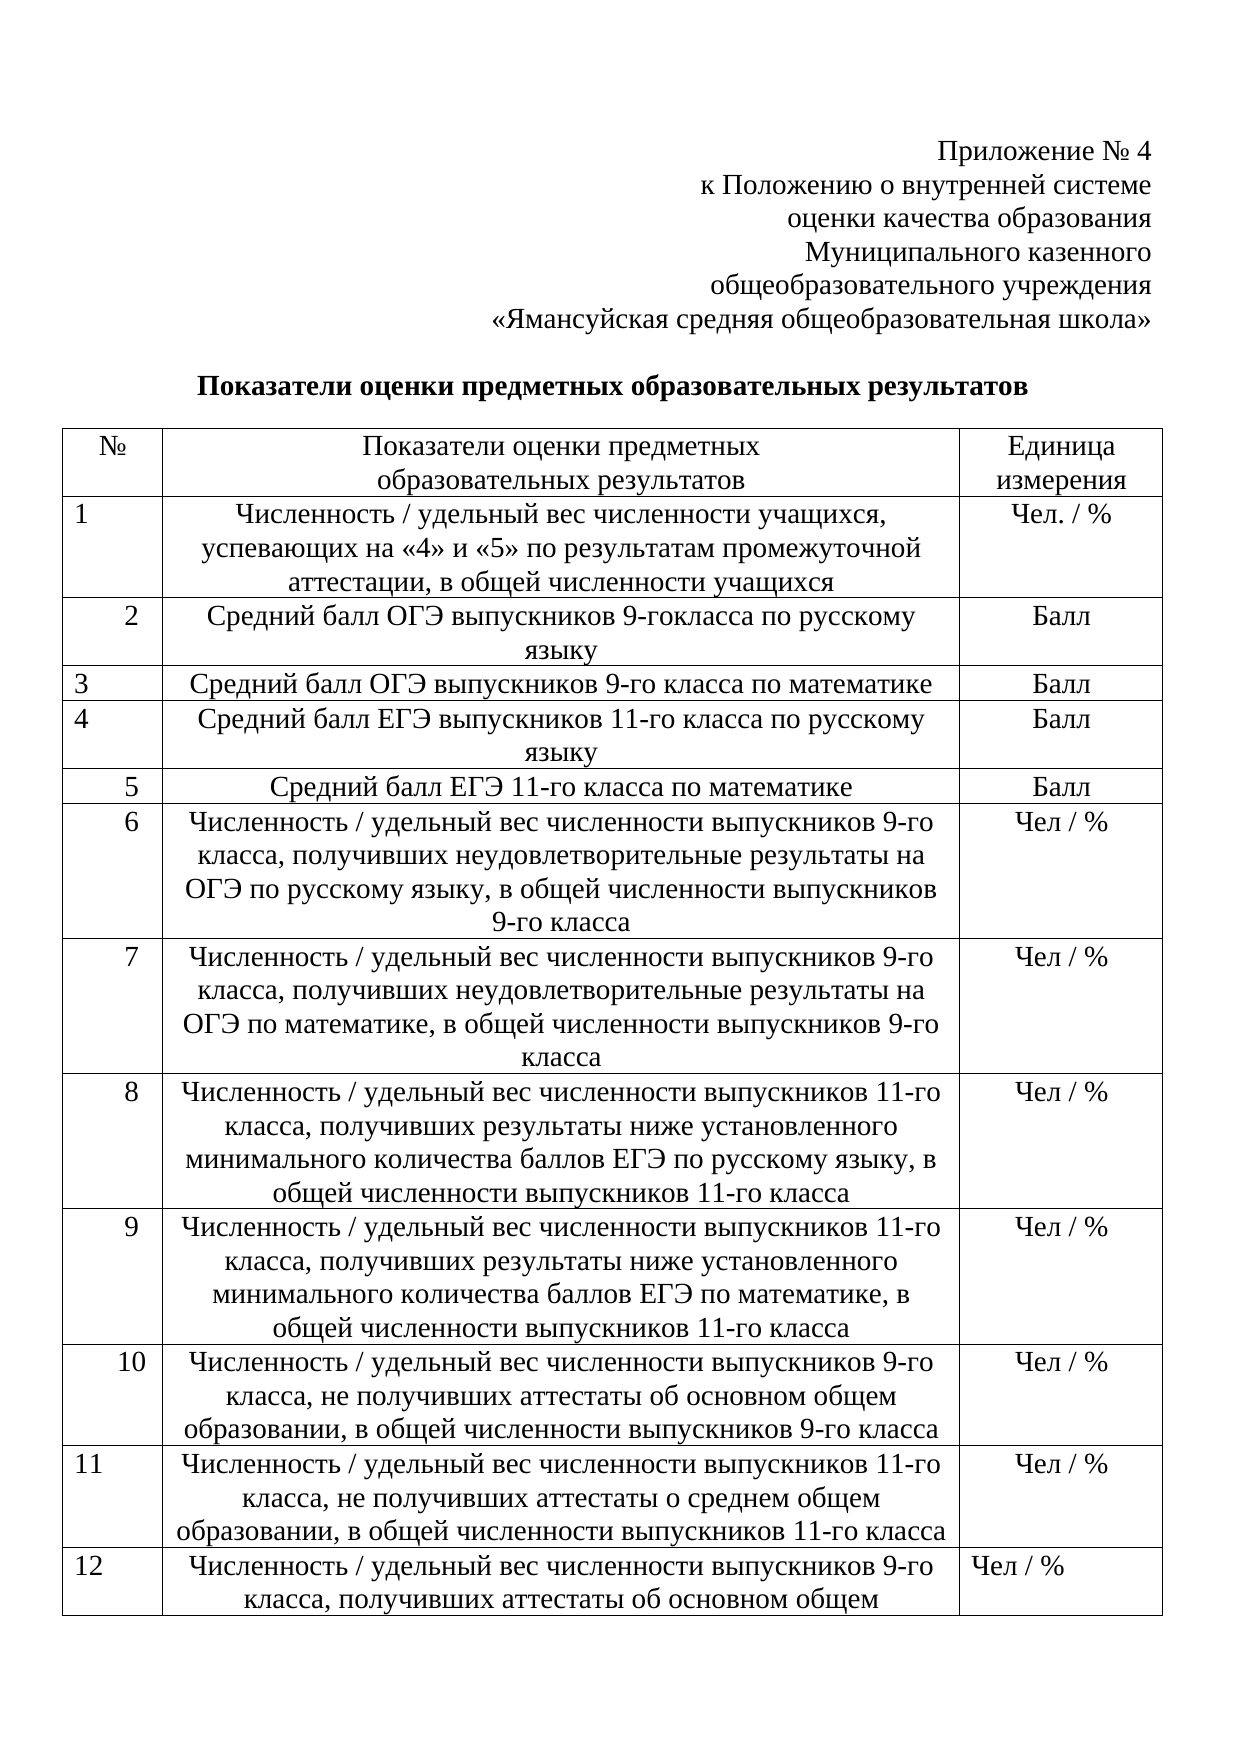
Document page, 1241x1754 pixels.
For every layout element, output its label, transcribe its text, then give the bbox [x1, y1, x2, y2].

table_cell Чел / % [960, 804, 1162, 938]
text Приложение № 4 [74, 133, 1152, 167]
text к Положению о внутренней системе [74, 167, 1152, 200]
table_cell Балл [960, 666, 1162, 700]
table_cell 4 [63, 701, 162, 768]
table_cell Чел / % [960, 1446, 1162, 1547]
table_cell Численность / удельный вес численности выпускников 9-го класса, получивших неудовлетворительные результаты на ОГЭ по математике, в общей численности выпускников 9-го класса [163, 939, 959, 1073]
table_cell 10 [63, 1345, 162, 1445]
table_cell Чел. / % [960, 497, 1162, 597]
table_cell 11 [63, 1446, 162, 1547]
table_cell Численность / удельный вес численности выпускников 11-го класса, получивших результаты ниже установленного минимального количества баллов ЕГЭ по русскому языку, в общей численности выпускников 11-го класса [163, 1074, 959, 1208]
text «Ямансуйская средняя общеобразовательная школа» [74, 301, 1152, 334]
text оценки качества образования [74, 200, 1152, 234]
table_cell 7 [63, 939, 162, 1073]
table_header Показатели оценки предметных образовательных результатов [163, 429, 959, 496]
table_cell Чел / % [960, 939, 1162, 1073]
table_cell Численность / удельный вес численности выпускников 9-го класса, не получивших аттестаты об основном общем образовании, в общей численности выпускников 9-го класса [163, 1345, 959, 1445]
table_cell Средний балл ЕГЭ 11-го класса по математике [163, 769, 959, 803]
table_cell Чел / % [960, 1074, 1162, 1208]
table_cell Средний балл ОГЭ выпускников 9-го класса по математике [163, 666, 959, 700]
table_cell 6 [63, 804, 162, 938]
table_cell Чел / % [960, 1345, 1162, 1445]
table_cell 5 [63, 769, 162, 803]
table_header Единица измерения [960, 429, 1162, 496]
table_cell Балл [960, 769, 1162, 803]
text общеобразовательного учреждения [74, 267, 1152, 301]
table_cell Балл [960, 598, 1162, 665]
text Муниципального казенного [74, 234, 1152, 267]
table_cell Численность / удельный вес численности выпускников 9-го класса, получивших неудовлетворительные результаты на ОГЭ по русскому языку, в общей численности выпускников 9-го класса [163, 804, 959, 938]
table_cell Средний балл ОГЭ выпускников 9-гокласса по русскому языку [163, 598, 959, 665]
table_cell Чел / % [960, 1209, 1162, 1343]
table_cell 1 [63, 497, 162, 597]
table_cell Балл [960, 701, 1162, 768]
table_cell Средний балл ЕГЭ выпускников 11-го класса по русскому языку [163, 701, 959, 768]
table_cell Численность / удельный вес численности выпускников 11-го класса, получивших результаты ниже установленного минимального количества баллов ЕГЭ по математике, в общей численности выпускников 11-го класса [163, 1209, 959, 1343]
table_cell 3 [63, 666, 162, 700]
table_cell 2 [63, 598, 162, 665]
table_header № [63, 429, 162, 496]
text Показатели оценки предметных образовательных результатов [74, 368, 1152, 402]
table_cell Чел / % [960, 1548, 1162, 1615]
table_cell 12 [63, 1548, 162, 1615]
table_cell Численность / удельный вес численности учащихся, успевающих на «4» и «5» по результатам промежуточной аттестации, в общей численности учащихся [163, 497, 959, 597]
table_cell Численность / удельный вес численности выпускников 11-го класса, не получивших аттестаты о среднем общем образовании, в общей численности выпускников 11-го класса [163, 1446, 959, 1547]
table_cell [163, 1548, 959, 1615]
table_cell 9 [63, 1209, 162, 1343]
table_cell 8 [63, 1074, 162, 1208]
